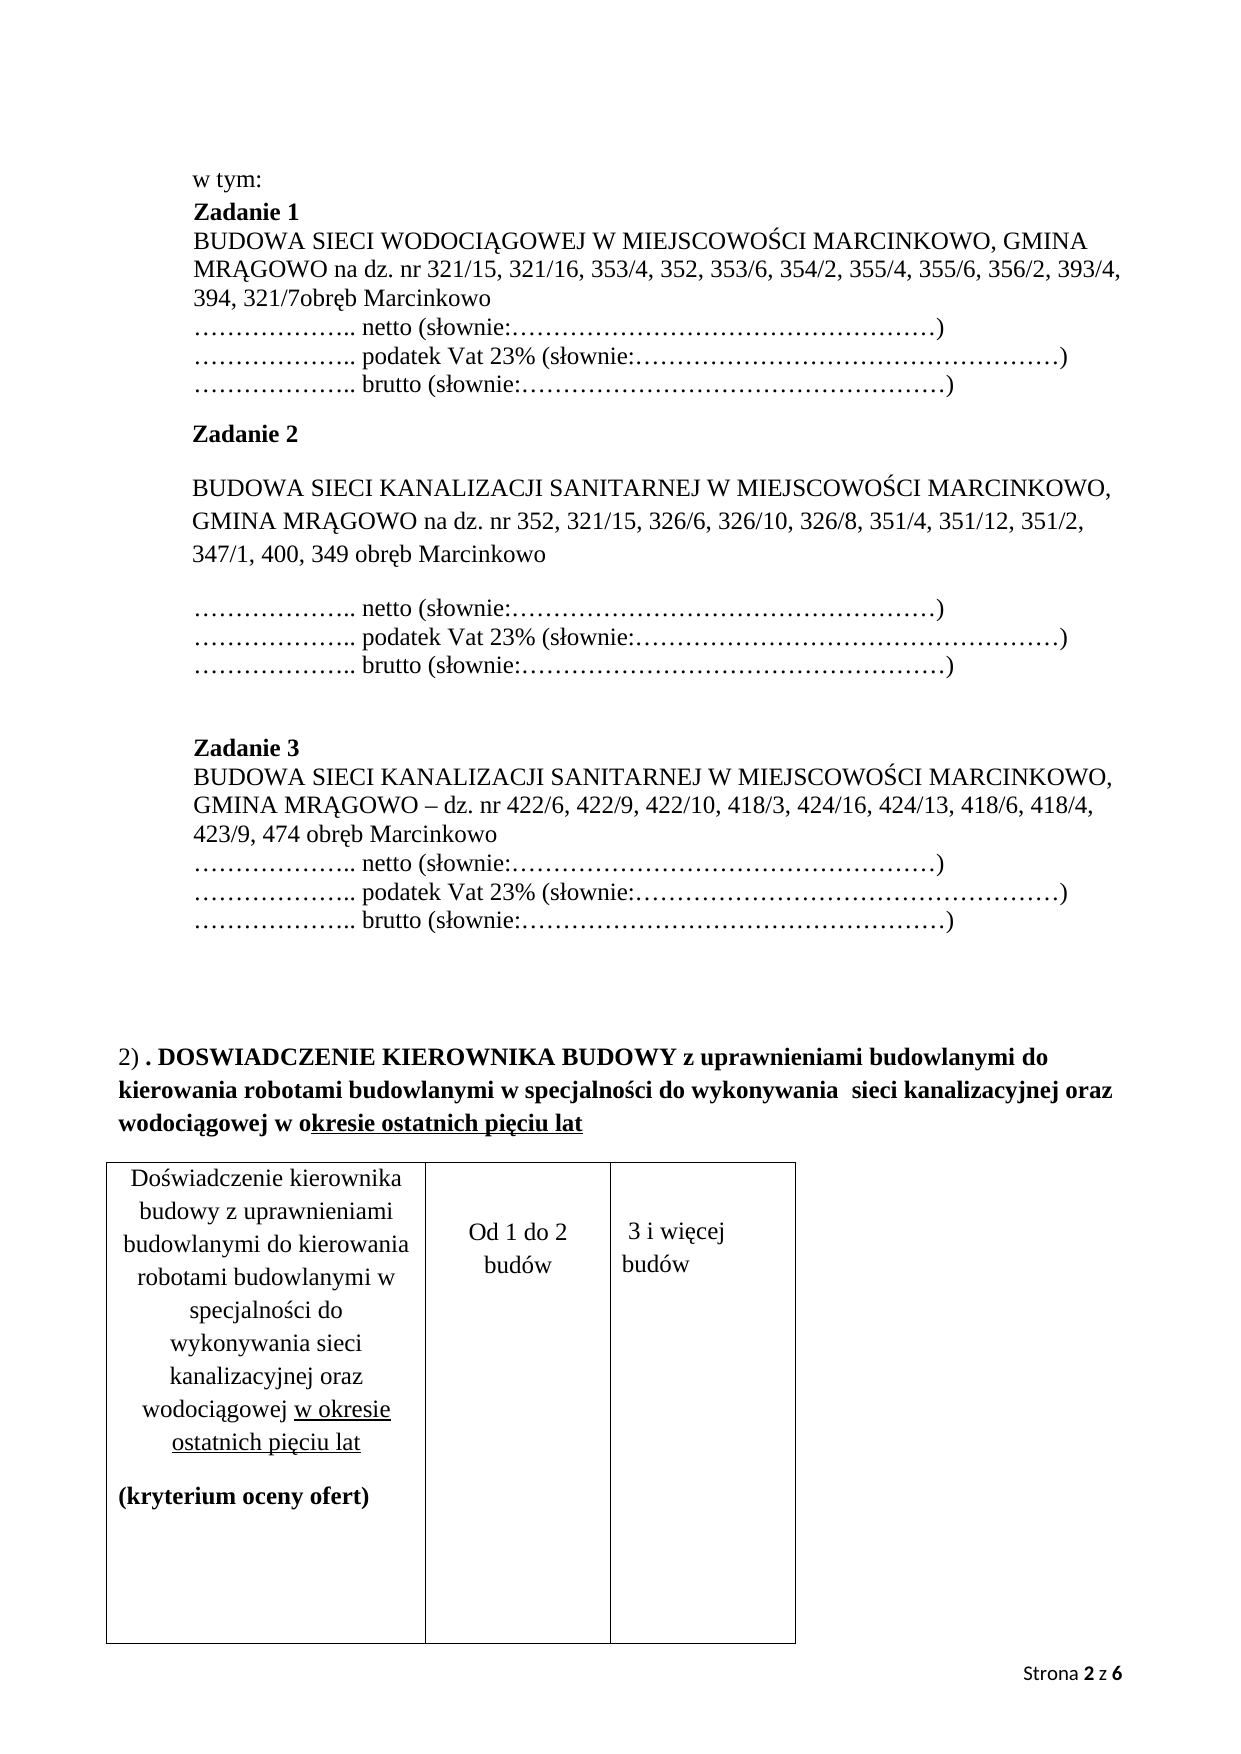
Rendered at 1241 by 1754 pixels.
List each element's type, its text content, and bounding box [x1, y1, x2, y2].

table_header 3 i więcej budów [611, 1163, 795, 1642]
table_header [107, 1163, 425, 1642]
list w tym: [192, 164, 1122, 193]
list ……………….. podatek Vat 23% (słownie:……………………………………………) [193, 622, 1122, 650]
list ……………….. brutto (słownie:……………………………………………) [193, 906, 1122, 934]
table_header Od 1 do 2 budów [426, 1163, 610, 1642]
list Zadanie 1 [193, 197, 1122, 226]
list ……………….. podatek Vat 23% (słownie:……………………………………………) [193, 877, 1122, 906]
list ……………….. netto (słownie:……………………………………………) [193, 848, 1122, 877]
text BUDOWA SIECI KANALIZACJI SANITARNEJ W MIEJSCOWOŚCI MARCINKOWO, GMINA MRĄGOWO na dz. nr 352, 321/15, 326/6, 326/10, 326/8, 351/4, 351/12, 351/2, 347/1, 400, 349 obręb Marcinkowo [192, 473, 1122, 568]
list BUDOWA SIECI KANALIZACJI SANITARNEJ W MIEJSCOWOŚCI MARCINKOWO, GMINA MRĄGOWO – dz. nr 422/6, 422/9, 422/10, 418/3, 424/16, 424/13, 418/6, 418/4, 423/9, 474 obręb Marcinkowo [193, 762, 1122, 848]
list ……………….. brutto (słownie:……………………………………………) [193, 369, 1122, 398]
list ……………….. netto (słownie:……………………………………………) [193, 593, 1122, 622]
list ……………….. netto (słownie:……………………………………………) [193, 312, 1122, 341]
list ……………….. brutto (słownie:……………………………………………) [193, 650, 1122, 679]
list BUDOWA SIECI WODOCIĄGOWEJ W MIEJSCOWOŚCI MARCINKOWO, GMINA MRĄGOWO na dz. nr 321/15, 321/16, 353/4, 352, 353/6, 354/2, 355/4, 355/6, 356/2, 393/4, 394, 321/7obręb Marcinkowo [193, 226, 1122, 312]
list Zadanie 3 [193, 733, 1122, 762]
list ……………….. podatek Vat 23% (słownie:……………………………………………) [193, 341, 1122, 369]
text 2) . DOSWIADCZENIE KIEROWNIKA BUDOWY z uprawnieniami budowlanymi do kierowania robotami budowlanymi w specjalności do wykonywania sieci kanalizacyjnej oraz wodociągowej w okresie ostatnich pięciu lat [118, 1042, 1122, 1137]
text Zadanie 2 [192, 419, 1122, 448]
